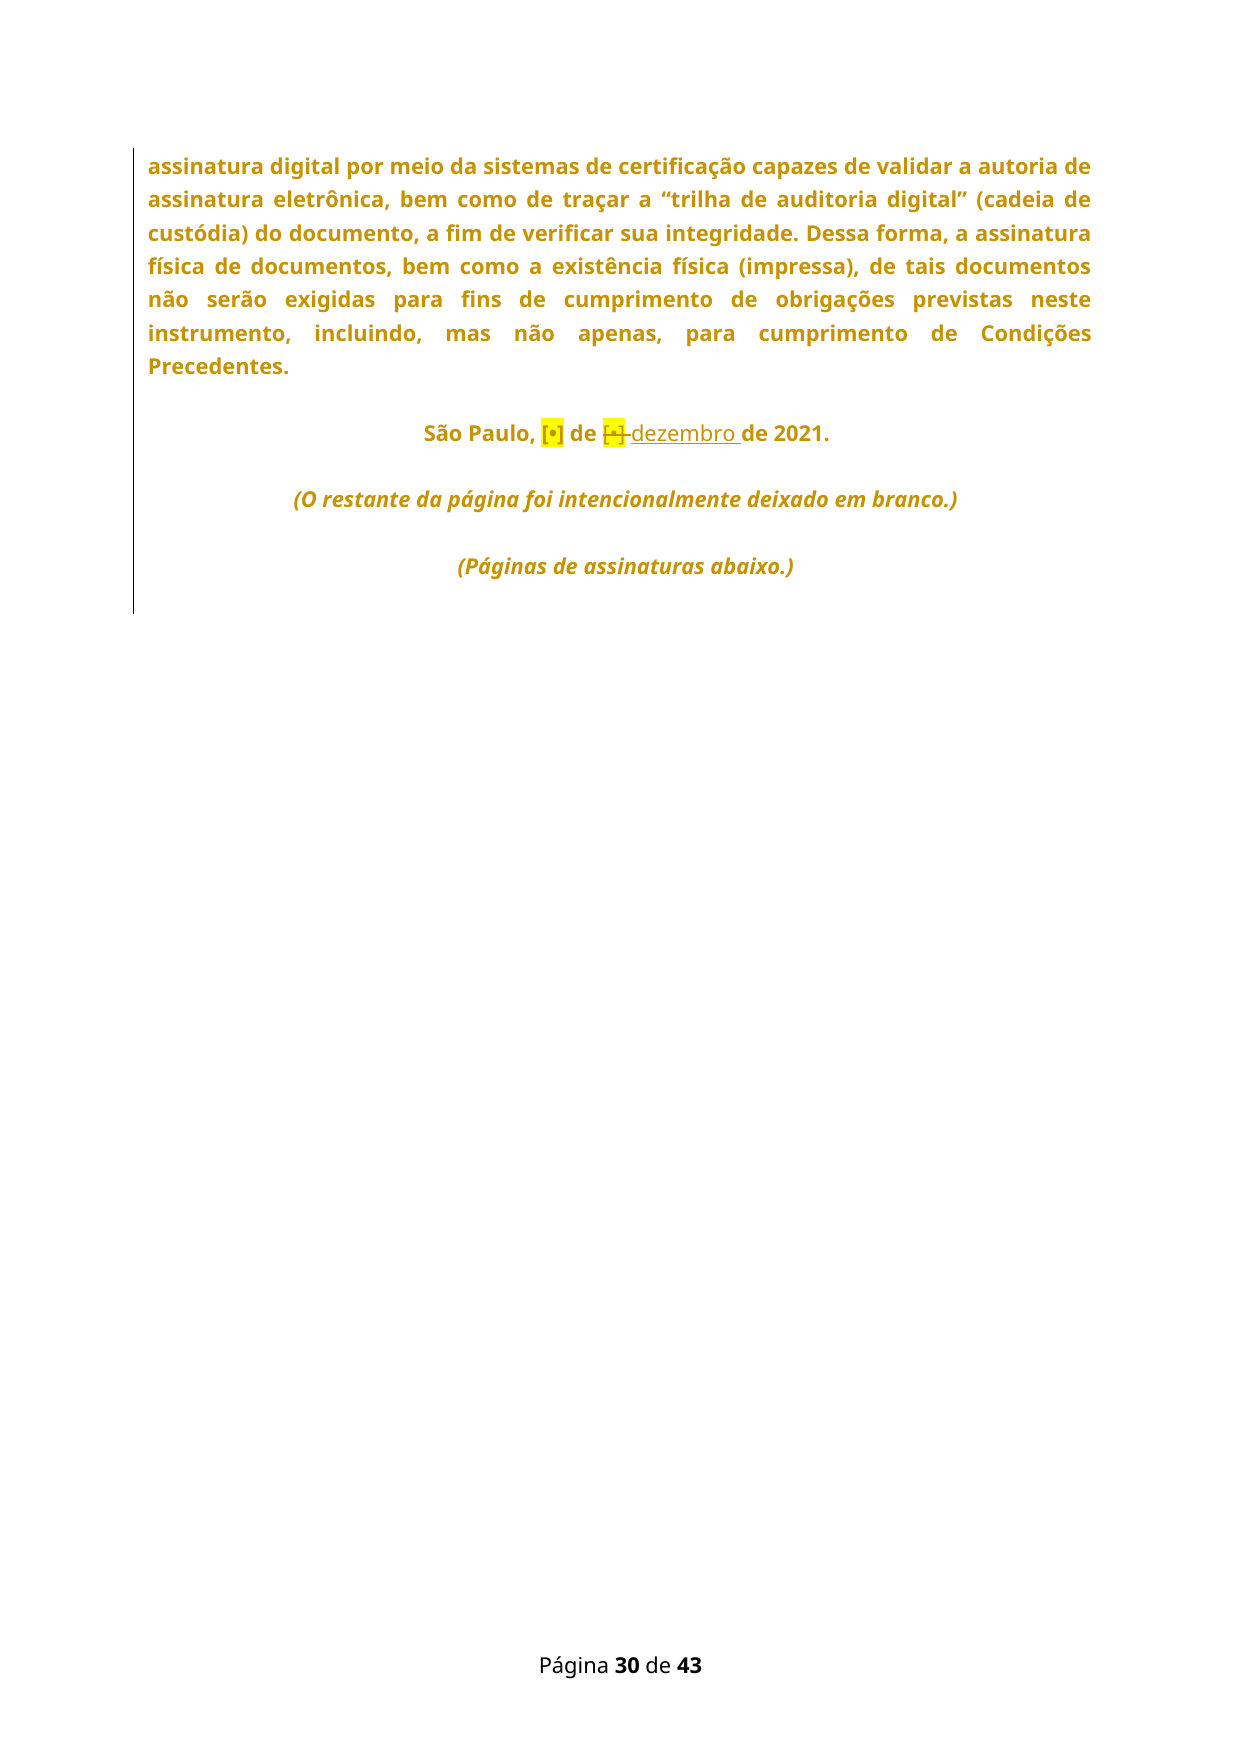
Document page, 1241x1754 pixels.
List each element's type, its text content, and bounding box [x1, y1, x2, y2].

text (Páginas de assinaturas abaixo.) [207, 548, 1047, 581]
text São Paulo, [•] de de 2021. [207, 414, 1047, 448]
text (O restante da página foi intencionalmente deixado em branco.) [207, 481, 1047, 514]
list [148, 148, 1092, 381]
